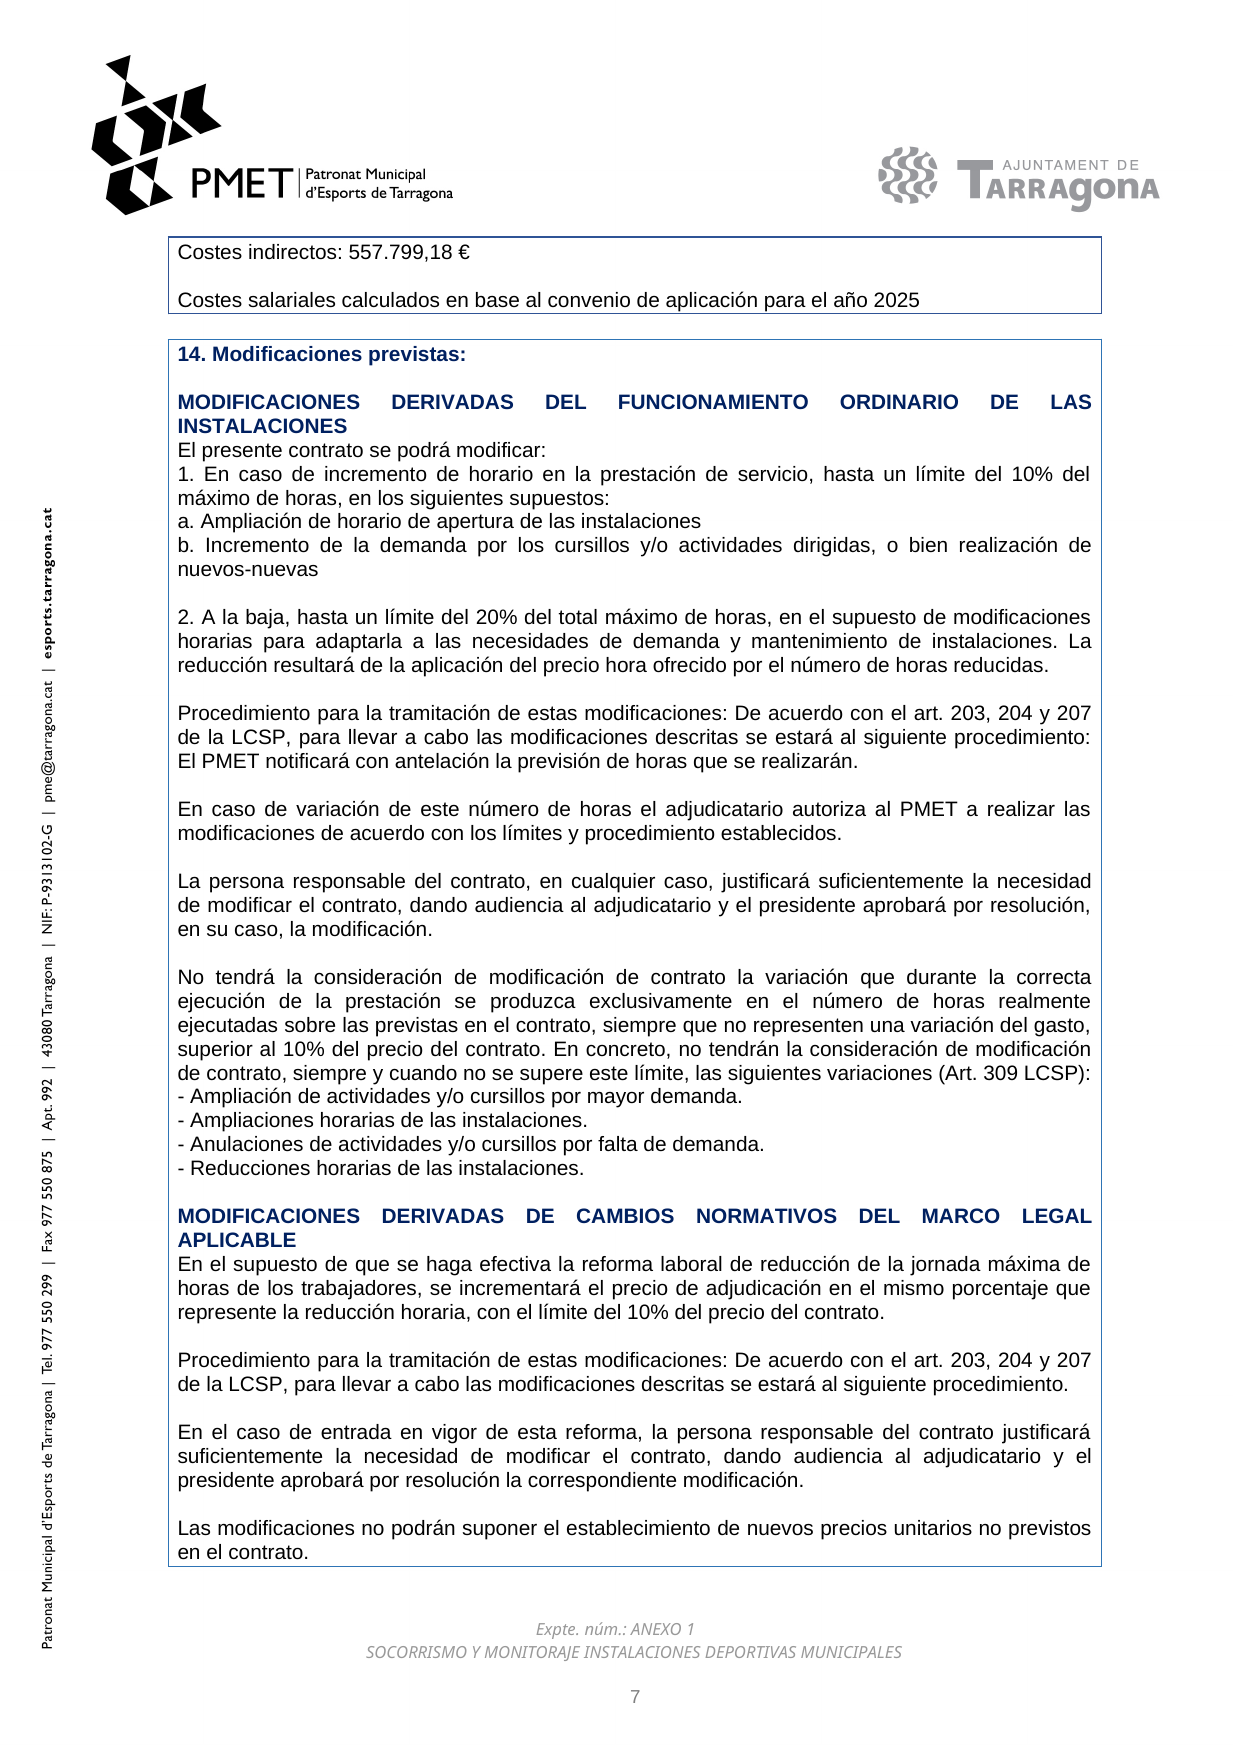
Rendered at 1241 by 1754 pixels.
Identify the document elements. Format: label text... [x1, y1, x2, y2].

text Costes salariales calculados en base al convenio de aplicación para el año 2025 [169, 284, 1101, 313]
list 2. A la baja, hasta un límite del 20% del total máximo de horas, en el supuesto de modificaciones horarias para adaptarla a las necesidades de demanda y mantenimiento de instalaciones. La reducción resultará de la aplicación del precio hora ofrecido por el número de horas reducidas. [177, 605, 1093, 677]
picture [0, 0, 1233, 1745]
text - Anulaciones de actividades y/o cursillos por falta de demanda. [177, 1132, 1093, 1156]
text 14. Modificaciones previstas: [169, 340, 1101, 366]
text En el caso de entrada en vigor de esta reforma, la persona responsable del contrato justificará suficientemente la necesidad de modificar el contrato, dando audiencia al adjudicatario y el presidente aprobará por resolución la correspondiente modificación. [177, 1420, 1093, 1492]
text MODIFICACIONES DERIVADAS DE CAMBIOS NORMATIVOS DEL MARCO LEGAL APLICABLE [177, 1204, 1093, 1252]
text MODIFICACIONES DERIVADAS DEL FUNCIONAMIENTO ORDINARIO DE LAS INSTALACIONES [177, 389, 1093, 437]
text - Ampliación de actividades y/o cursillos por mayor demanda. [177, 1084, 1093, 1108]
text - Ampliaciones horarias de las instalaciones. [177, 1108, 1093, 1132]
text No tendrá la consideración de modificación de contrato la variación que durante la correcta ejecución de la prestación se produzca exclusivamente en el número de horas realmente ejecutadas sobre las previstas en el contrato, siempre que no representen una variación del gasto, superior al 10% del precio del contrato. En concreto, no tendrán la consideración de modificación de contrato, siempre y cuando no se supere este límite, las siguientes variaciones (Art. 309 LCSP): [177, 964, 1093, 1084]
text En el supuesto de que se haga efectiva la reforma laboral de reducción de la jornada máxima de horas de los trabajadores, se incrementará el precio de adjudicación en el mismo porcentaje que represente la reducción horaria, con el límite del 10% del precio del contrato. [177, 1252, 1093, 1324]
text Procedimiento para la tramitación de estas modificaciones: De acuerdo con el art. 203, 204 y 207 de la LCSP, para llevar a cabo las modificaciones descritas se estará al siguiente procedimiento. [177, 1348, 1093, 1396]
text Procedimiento para la tramitación de estas modificaciones: De acuerdo con el art. 203, 204 y 207 de la LCSP, para llevar a cabo las modificaciones descritas se estará al siguiente procedimiento: El PMET notificará con antelación la previsión de horas que se realizarán. [177, 701, 1093, 773]
text a. Ampliación de horario de apertura de las instalaciones [177, 509, 1093, 533]
text b. Incremento de la demanda por los cursillos y/o actividades dirigidas, o bien realización de nuevos-nuevas [177, 533, 1093, 581]
text En caso de variación de este número de horas el adjudicatario autoriza al PMET a realizar las modificaciones de acuerdo con los límites y procedimiento establecidos. [177, 797, 1093, 845]
text 1. En caso de incremento de horario en la prestación de servicio, hasta un límite del 10% del máximo de horas, en los siguientes supuestos: [177, 461, 1093, 509]
text La persona responsable del contrato, en cualquier caso, justificará suficientemente la necesidad de modificar el contrato, dando audiencia al adjudicatario y el presidente aprobará por resolución, en su caso, la modificación. [177, 869, 1093, 941]
text - Reducciones horarias de las instalaciones. [177, 1156, 1093, 1180]
text Las modificaciones no podrán suponer el establecimiento de nuevos precios unitarios no previstos en el contrato. [169, 1512, 1101, 1566]
text Costes indirectos: 557.799,18 € [169, 238, 1101, 263]
text El presente contrato se podrá modificar: [177, 437, 1093, 461]
